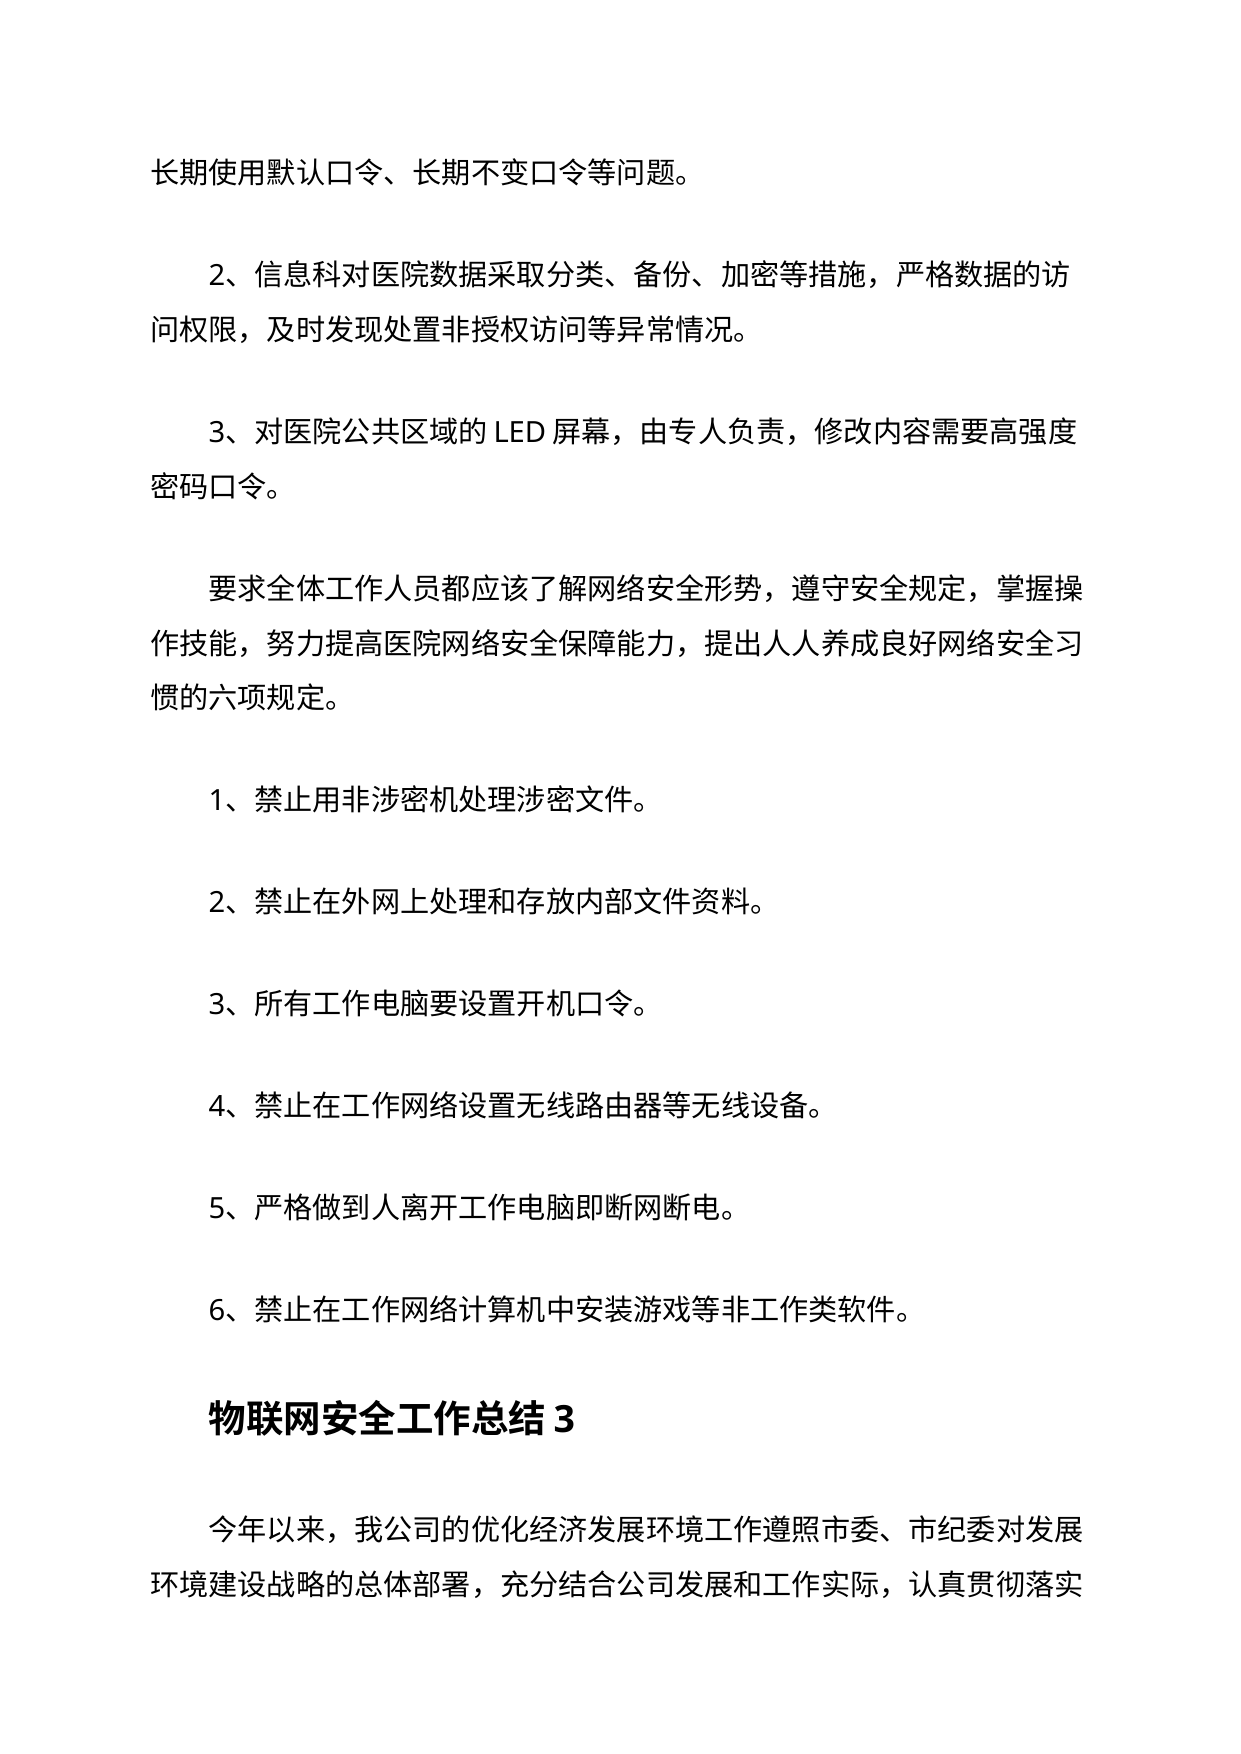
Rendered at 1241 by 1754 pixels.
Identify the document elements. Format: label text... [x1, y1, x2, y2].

text 4、禁止在工作网络设置无线路由器等无线设备。 [150, 1083, 1090, 1125]
text 2、禁止在外网上处理和存放内部文件资料。 [150, 879, 1090, 921]
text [150, 1506, 1090, 1603]
text 6、禁止在工作网络计算机中安装游戏等非工作类软件。 [150, 1287, 1090, 1329]
text 1、禁止用非涉密机处理涉密文件。 [150, 777, 1090, 819]
text 要求全体工作人员都应该了解网络安全形势，遵守安全规定，掌握操作技能，努力提高医院网络安全保障能力，提出人人养成良好网络安全习惯的六项规定。 [150, 565, 1090, 717]
text 2、信息科对医院数据采取分类、备份、加密等措施，严格数据的访问权限，及时发现处置非授权访问等异常情况。 [150, 252, 1090, 349]
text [150, 150, 1090, 192]
text 物联网安全工作总结3 [150, 1389, 1090, 1443]
text 5、严格做到人离开工作电脑即断网断电。 [150, 1185, 1090, 1227]
text 3、对医院公共区域的LED屏幕，由专人负责，修改内容需要高强度密码口令。 [150, 408, 1090, 506]
text 3、所有工作电脑要设置开机口令。 [150, 981, 1090, 1023]
